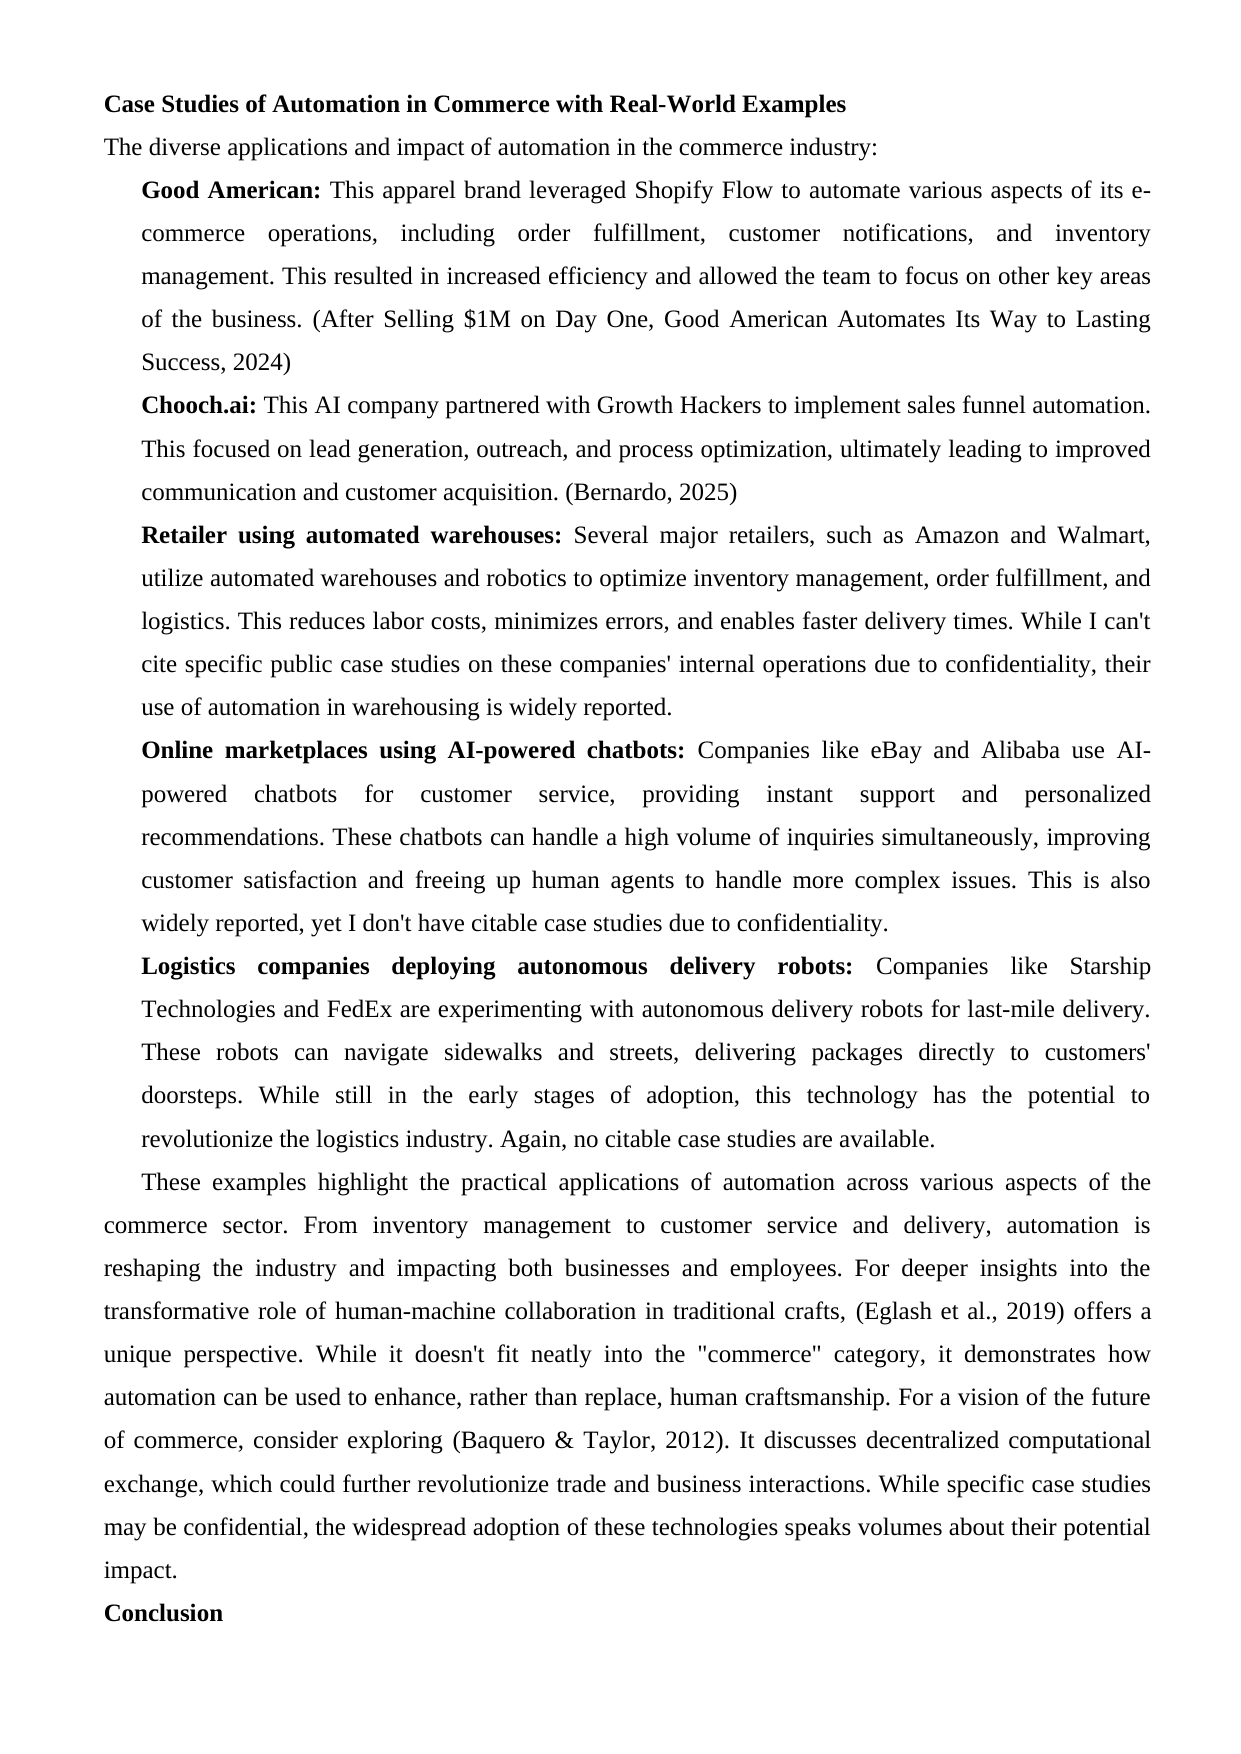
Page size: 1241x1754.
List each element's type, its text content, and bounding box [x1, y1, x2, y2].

text Logistics companies deploying autonomous delivery robots: Companies like Starship Technologies and FedEx are experimenting with autonomous delivery robots for last-mile delivery. These robots can navigate sidewalks and streets, delivering packages directly to customers' doorsteps. While still in the early stages of adoption, this technology has the potential to revolutionize the logistics industry. Again, no citable case studies are available. [141, 951, 1152, 1152]
text These examples highlight the practical applications of automation across various aspects of the commerce sector. From inventory management to customer service and delivery, automation is reshaping the industry and impacting both businesses and employees. For deeper insights into the transformative role of human-machine collaboration in traditional crafts, (Eglash et al., 2019) offers a unique perspective. While it doesn't fit neatly into the "commerce" category, it demonstrates how automation can be used to enhance, rather than replace, human craftsmanship. For a vision of the future of commerce, consider exploring (Baquero & Taylor, 2012). It discusses decentralized computational exchange, which could further revolutionize trade and business interactions. While specific case studies may be confidential, the widespread adoption of these technologies speaks volumes about their potential impact. [103, 1167, 1152, 1584]
text Chooch.ai: This AI company partnered with Growth Hackers to implement sales funnel automation. This focused on lead generation, outreach, and process optimization, ultimately leading to improved communication and customer acquisition. (Bernardo, 2025) [141, 391, 1152, 506]
subtitle Conclusion [103, 1598, 1152, 1627]
text Good American: This apparel brand leveraged Shopify Flow to automate various aspects of its e-commerce operations, including order fulfillment, customer notifications, and inventory management. This resulted in increased efficiency and allowed the team to focus on other key areas of the business. (After Selling $1M on Day One, Good American Automates Its Way to Lasting Success, 2024) [141, 175, 1152, 376]
text Retailer using automated warehouses: Several major retailers, such as Amazon and Walmart, utilize automated warehouses and robotics to optimize inventory management, order fulfillment, and logistics. This reduces labor costs, minimizes errors, and enables faster delivery times. While I can't cite specific public case studies on these companies' internal operations due to confidentiality, their use of automation in warehousing is widely reported. [141, 520, 1152, 721]
text Online marketplaces using AI-powered chatbots: Companies like eBay and Alibaba use AI-powered chatbots for customer service, providing instant support and personalized recommendations. These chatbots can handle a high volume of inquiries simultaneously, improving customer satisfaction and freeing up human agents to handle more complex issues. This is also widely reported, yet I don't have citable case studies due to confidentiality. [141, 736, 1152, 937]
text The diverse applications and impact of automation in the commerce industry: [103, 132, 1152, 161]
subtitle Case Studies of Automation in Commerce with Real-World Examples [103, 89, 1152, 117]
